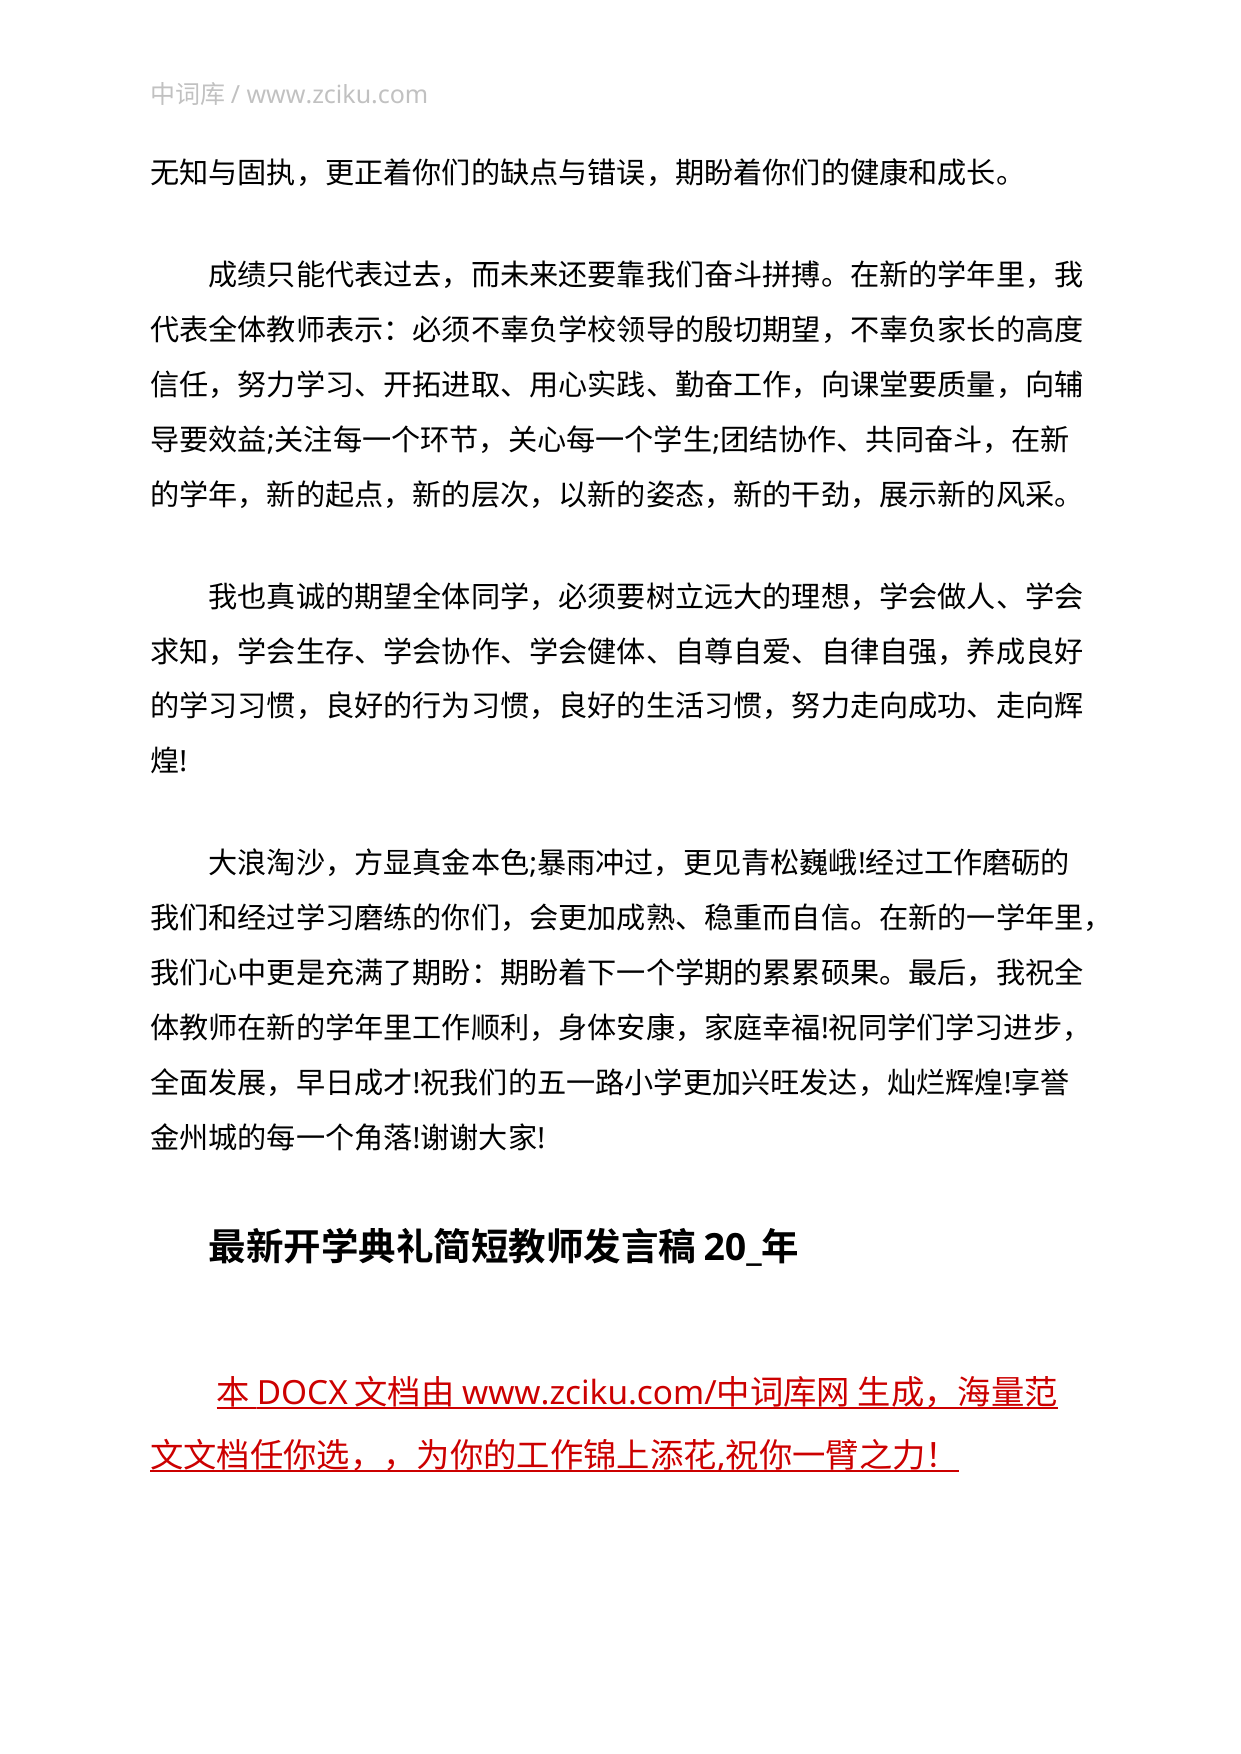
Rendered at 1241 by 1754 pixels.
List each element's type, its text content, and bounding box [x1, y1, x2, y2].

text 本DOCX文档由 www.zciku.com/中词库网 生成，海量范文文档任你选，，为你的工作锦上添花,祝你一臂之力！ [150, 1366, 1090, 1477]
text 大浪淘沙，方显真金本色;暴雨冲过，更见青松巍峨!经过工作磨砺的我们和经过学习磨练的你们，会更加成熟、稳重而自信。在新的一学年里，我们心中更是充满了期盼：期盼着下一个学期的累累硕果。最后，我祝全体教师在新的学年里工作顺利，身体安康，家庭幸福!祝同学们学习进步，全面发展，早日成才!祝我们的五一路小学更加兴旺发达，灿烂辉煌!享誉金州城的每一个角落!谢谢大家! [150, 840, 1090, 1157]
text 成绩只能代表过去，而未来还要靠我们奋斗拼搏。在新的学年里，我代表全体教师表示：必须不辜负学校领导的殷切期望，不辜负家长的高度信任，努力学习、开拓进取、用心实践、勤奋工作，向课堂要质量，向辅导要效益;关注每一个环节，关心每一个学生;团结协作、共同奋斗，在新的学年，新的起点，新的层次，以新的姿态，新的干劲，展示新的风采。 [150, 252, 1090, 514]
text 最新开学典礼简短教师发言稿20_年 [150, 1217, 1090, 1271]
text 我也真诚的期望全体同学，必须要树立远大的理想，学会做人、学会求知，学会生存、学会协作、学会健体、自尊自爱、自律自强，养成良好的学习习惯，良好的行为习惯，良好的生活习惯，努力走向成功、走向辉煌! [150, 573, 1090, 780]
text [150, 150, 1090, 192]
